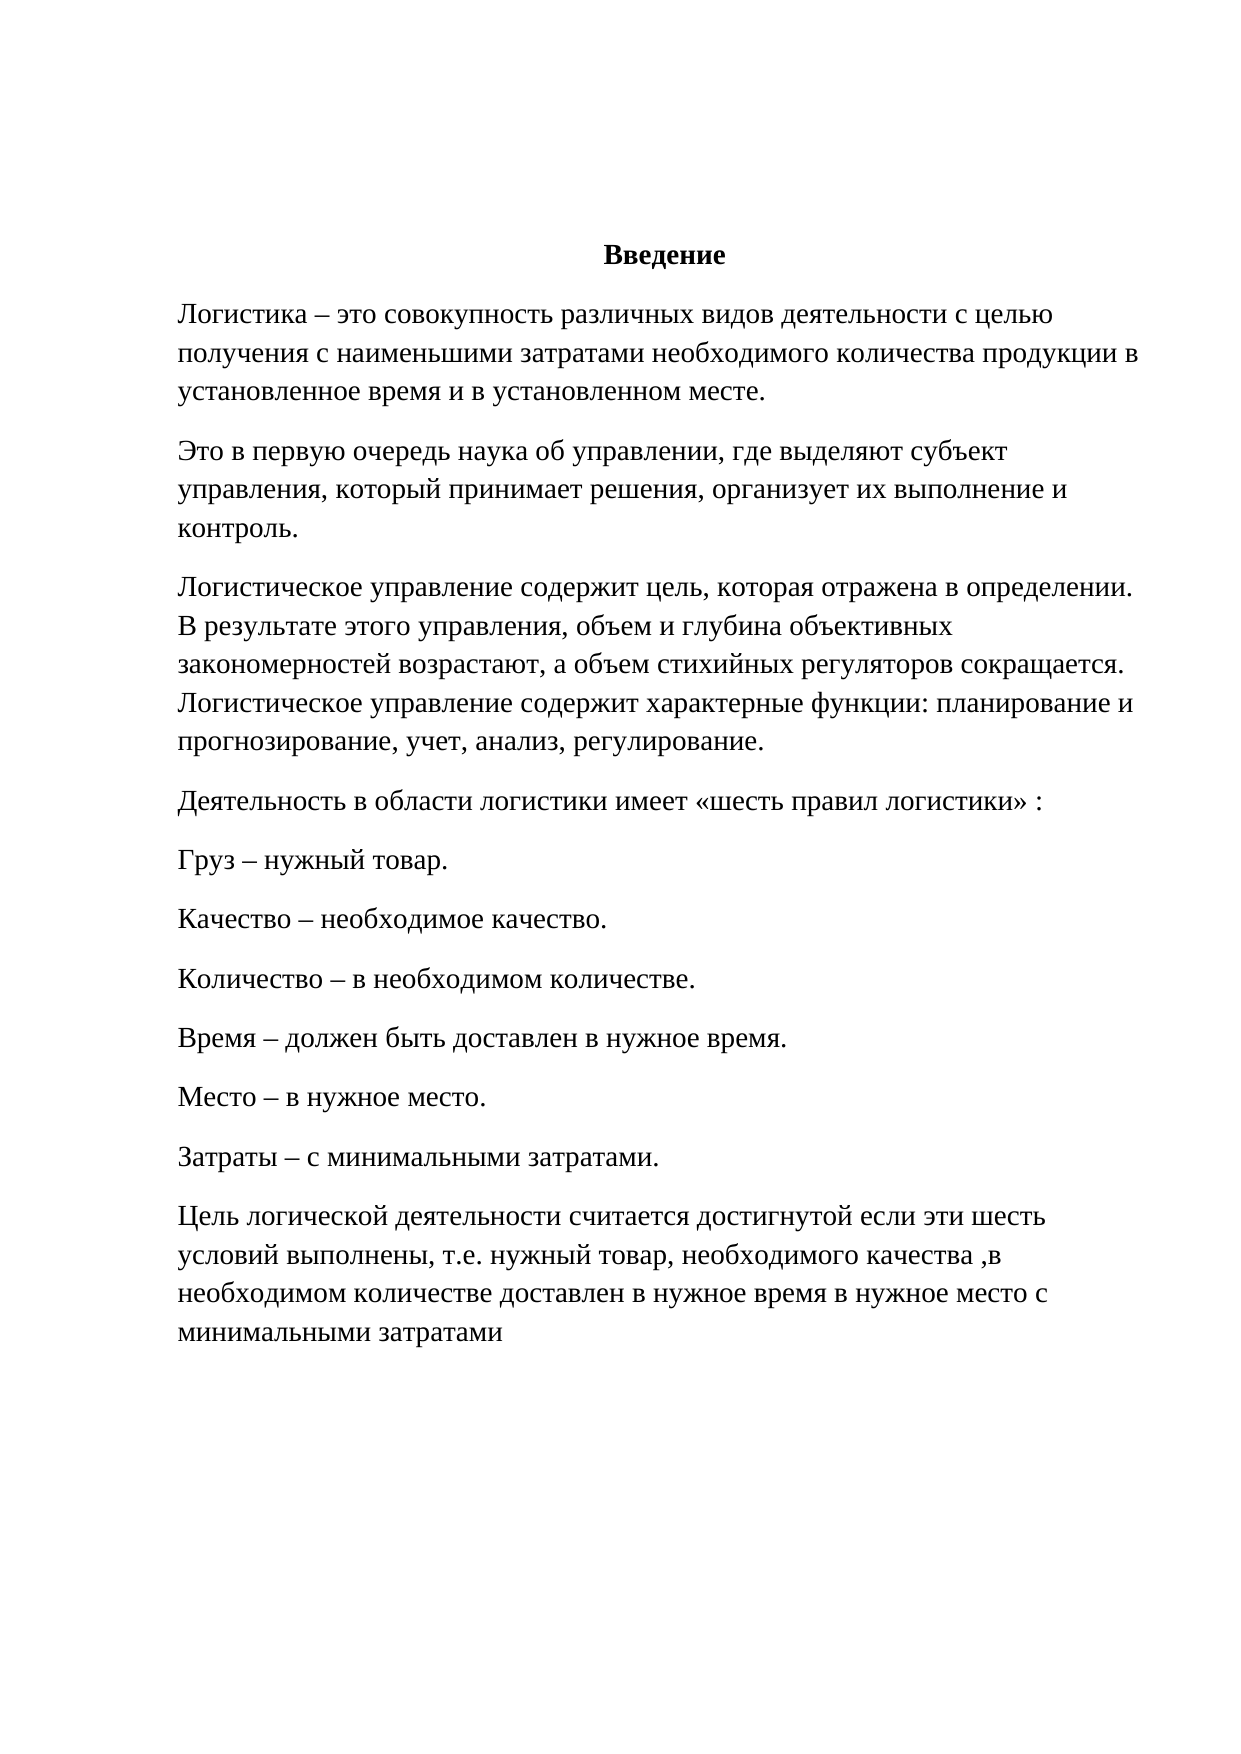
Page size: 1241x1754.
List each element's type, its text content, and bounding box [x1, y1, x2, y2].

text Логистика – это совокупность различных видов деятельности с целью получения с наименьшими затратами необходимого количества продукции в установленное время и в установленном месте. [177, 296, 1152, 407]
text Время – должен быть доставлен в нужное время. [177, 1020, 1152, 1054]
text Логистическое управление содержит цель, которая отражена в определении. В результате этого управления, объем и глубина объективных закономерностей возрастают, а объем стихийных регуляторов сокращается. Логистическое управление содержит характерные функции: планирование и прогнозирование, учет, анализ, регулирование. [177, 569, 1152, 757]
text Введение [177, 237, 1152, 270]
text Груз – нужный товар. [177, 842, 1152, 876]
text Место – в нужное место. [177, 1079, 1152, 1113]
text Затраты – с минимальными затратами. [177, 1139, 1152, 1172]
text Это в первую очередь наука об управлении, где выделяют субъект управления, который принимает решения, организует их выполнение и контроль. [177, 433, 1152, 543]
text Количество – в необходимом количестве. [177, 961, 1152, 994]
text Качество – необходимое качество. [177, 901, 1152, 935]
text Цель логической деятельности считается достигнутой если эти шесть условий выполнены, т.е. нужный товар, необходимого качества ,в необходимом количестве доставлен в нужное время в нужное место с минимальными затратами [177, 1198, 1152, 1347]
text Деятельность в области логистики имеет «шесть правил логистики» : [177, 783, 1152, 816]
